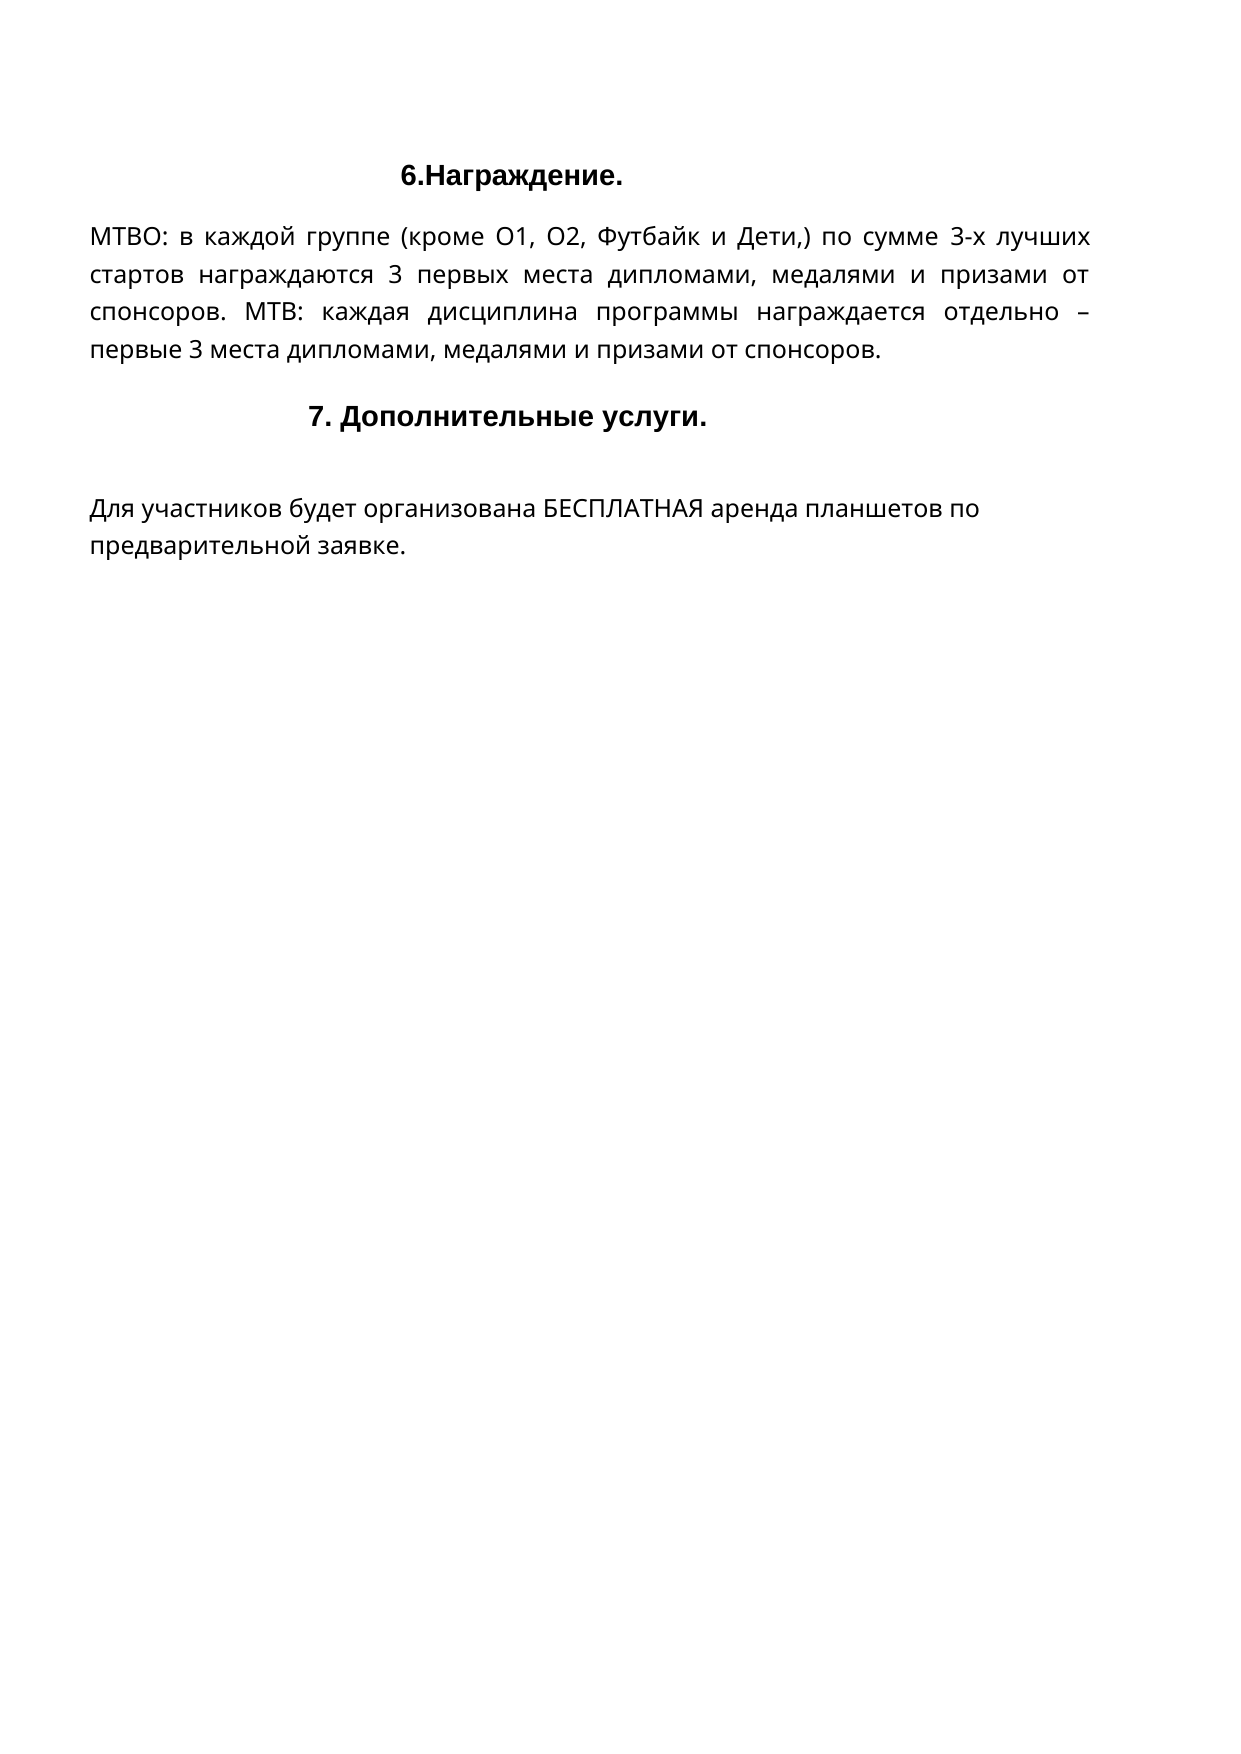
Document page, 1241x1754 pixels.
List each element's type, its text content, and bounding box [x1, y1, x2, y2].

text Для участников будет организована БЕСПЛАТНАЯ аренда планшетов по предварительной заявке. [89, 491, 1073, 562]
text MTBO: в каждой группе (кроме O1, O2, Футбайк и Дети,) по сумме 3-х лучших стартов награждаются 3 первых места дипломами, медалями и призами от спонсоров. MTB: каждая дисциплина программы награждается отдельно – первые 3 места дипломами, медалями и призами от спонсоров. [89, 219, 1091, 365]
subtitle 7. Дополнительные услуги. [308, 399, 1192, 432]
subtitle 6.Награждение. [400, 158, 1192, 191]
